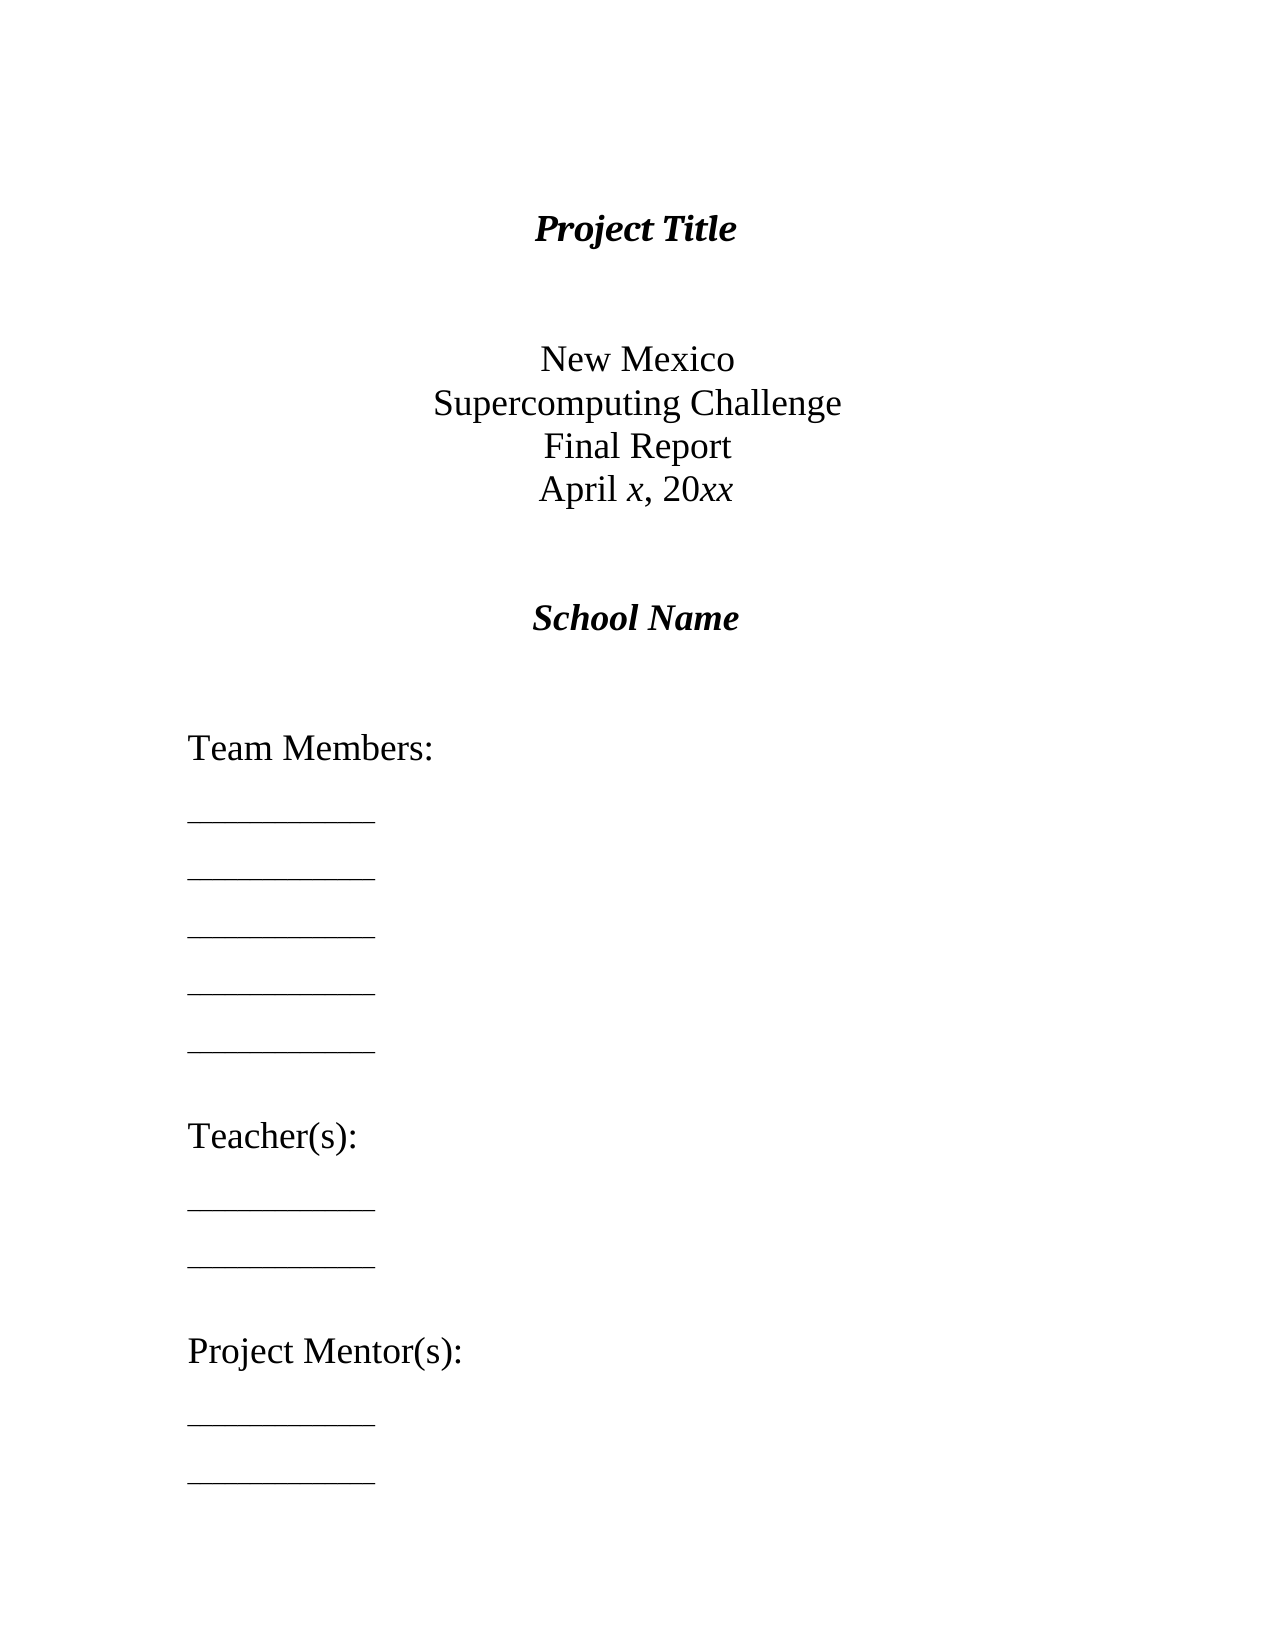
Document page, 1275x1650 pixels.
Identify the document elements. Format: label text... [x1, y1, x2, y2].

text _______________ [187, 1401, 1087, 1429]
text _______________ [187, 854, 1087, 883]
text _______________ [187, 969, 1087, 998]
text Team Members: [187, 725, 1087, 768]
text _______________ [187, 912, 1087, 941]
text New Mexico [187, 337, 1087, 380]
text Supercomputing Challenge [187, 380, 1087, 423]
text April x, 20xx [187, 466, 1087, 509]
text _______________ [187, 797, 1087, 826]
text _______________ [187, 1458, 1087, 1487]
text Final Report [187, 423, 1087, 466]
text Project Title [187, 207, 1087, 251]
text _______________ [187, 1242, 1087, 1271]
text School Name [187, 596, 1087, 639]
text _______________ [187, 1185, 1087, 1214]
text Project Mentor(s): [187, 1329, 1087, 1372]
text _______________ [187, 1027, 1087, 1056]
text Teacher(s): [187, 1113, 1087, 1156]
